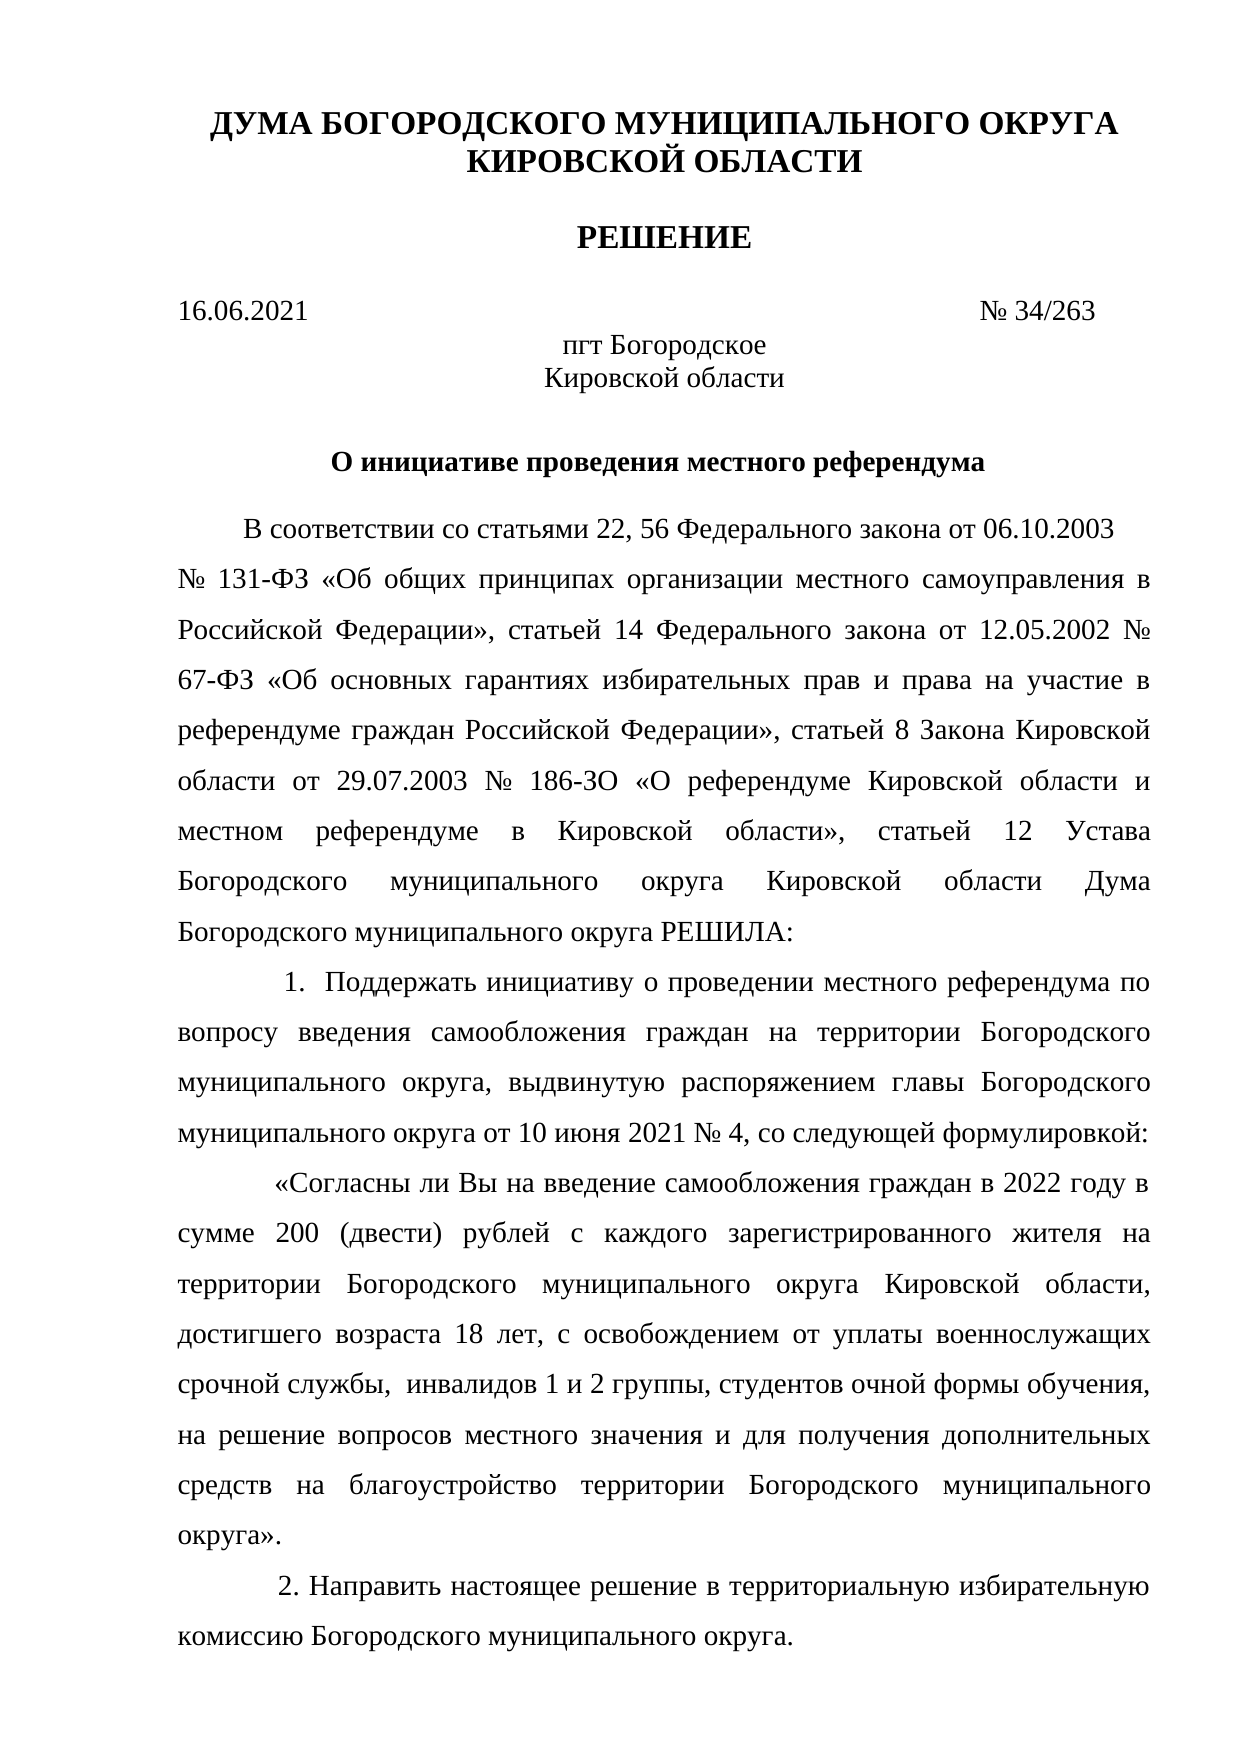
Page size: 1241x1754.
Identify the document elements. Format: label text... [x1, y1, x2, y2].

text В соответствии со статьями 22, 56 Федерального закона от 06.10.2003 [177, 511, 1152, 545]
text ДУМА БОГОРОДСКОГО МУНИЦИПАЛЬНОГО ОКРУГА КИРОВСКОЙ ОБЛАСТИ [177, 103, 1152, 180]
text № 131-ФЗ «Об общих принципах организации местного самоуправления в Российской Федерации», статьей 14 Федерального закона от 12.05.2002 № 67-ФЗ «Об основных гарантиях избирательных прав и права на участие в референдуме граждан Российской Федерации», статьей 8 Закона Кировской области от 29.07.2003 № 186-ЗО «О референдуме Кировской области и местном референдуме в Кировской области», статьей 12 Устава Богородского муниципального округа Кировской области Дума Богородского муниципального округа РЕШИЛА: [177, 561, 1152, 947]
text РЕШЕНИЕ [177, 218, 1152, 256]
text пгт Богородское [177, 327, 1152, 361]
text О инициативе проведения местного референдума [177, 444, 1152, 478]
text 16.06.2021 № 34/263 [177, 293, 1152, 327]
text Кировской области [177, 361, 1152, 394]
text «Согласны ли Вы на введение самообложения граждан в 2022 году в сумме 200 (двести) рублей с каждого зарегистрированного жителя на территории Богородского муниципального округа Кировской области, достигшего возраста 18 лет, с освобождением от уплаты военнослужащих срочной службы, инвалидов 1 и 2 группы, студентов очной формы обучения, на решение вопросов местного значения и для получения дополнительных средств на благоустройство территории Богородского муниципального округа». [177, 1165, 1152, 1551]
text 2. Направить настоящее решение в территориальную избирательную комиссию Богородского муниципального округа. [177, 1568, 1152, 1652]
text 1. Поддержать инициативу о проведении местного референдума по вопросу введения самообложения граждан на территории Богородского муниципального округа, выдвинутую распоряжением главы Богородского муниципального округа от 10 июня 2021 № 4, со следующей формулировкой: [177, 964, 1152, 1148]
